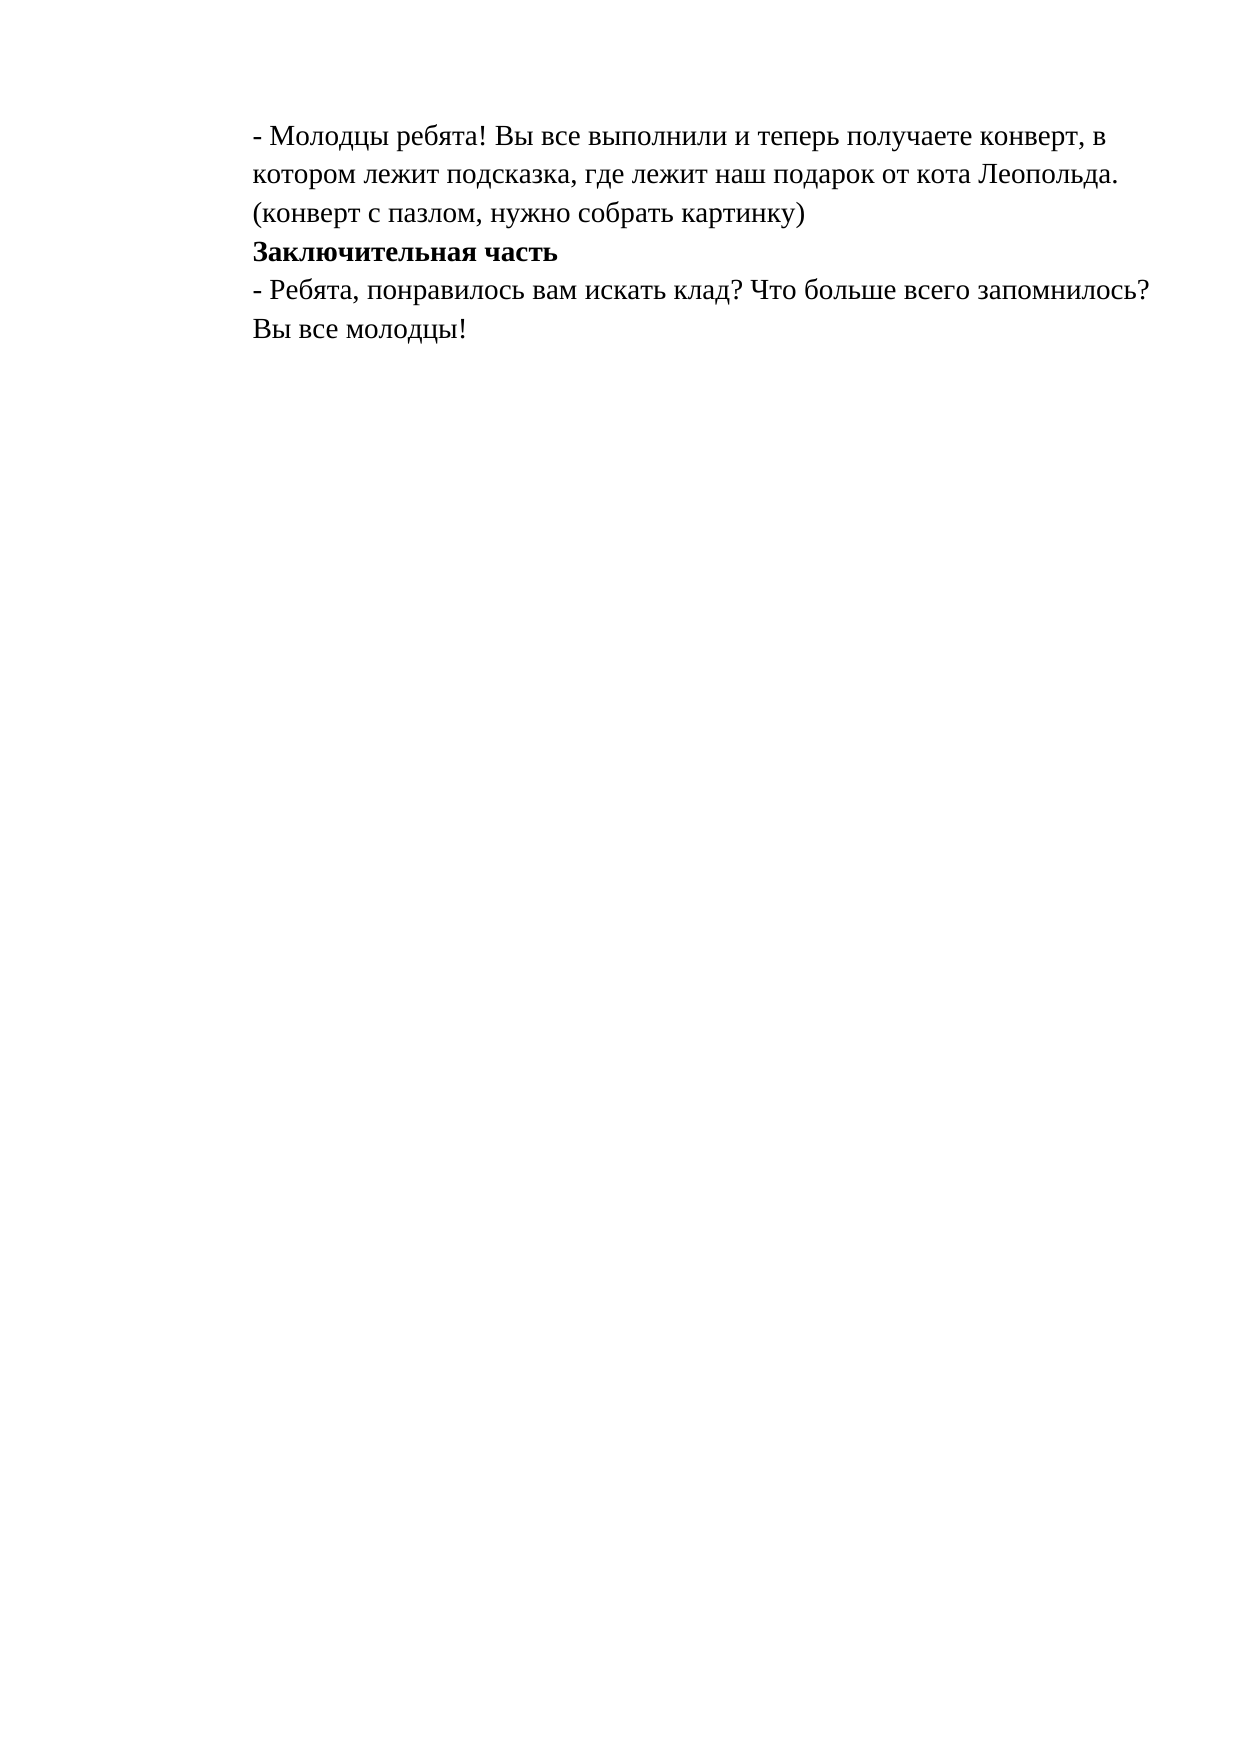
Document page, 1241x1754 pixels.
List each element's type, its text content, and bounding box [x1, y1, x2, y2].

list - Ребята, понравилось вам искать клад? Что больше всего запомнилось? [252, 272, 1152, 306]
list Вы все молодцы! [252, 311, 1152, 344]
list - Молодцы ребята! Вы все выполнили и теперь получаете конверт, в котором лежит подсказка, где лежит наш подарок от кота Леопольда.(конверт с пазлом, нужно собрать картинку) [252, 118, 1152, 229]
list Заключительная часть [252, 234, 1152, 267]
